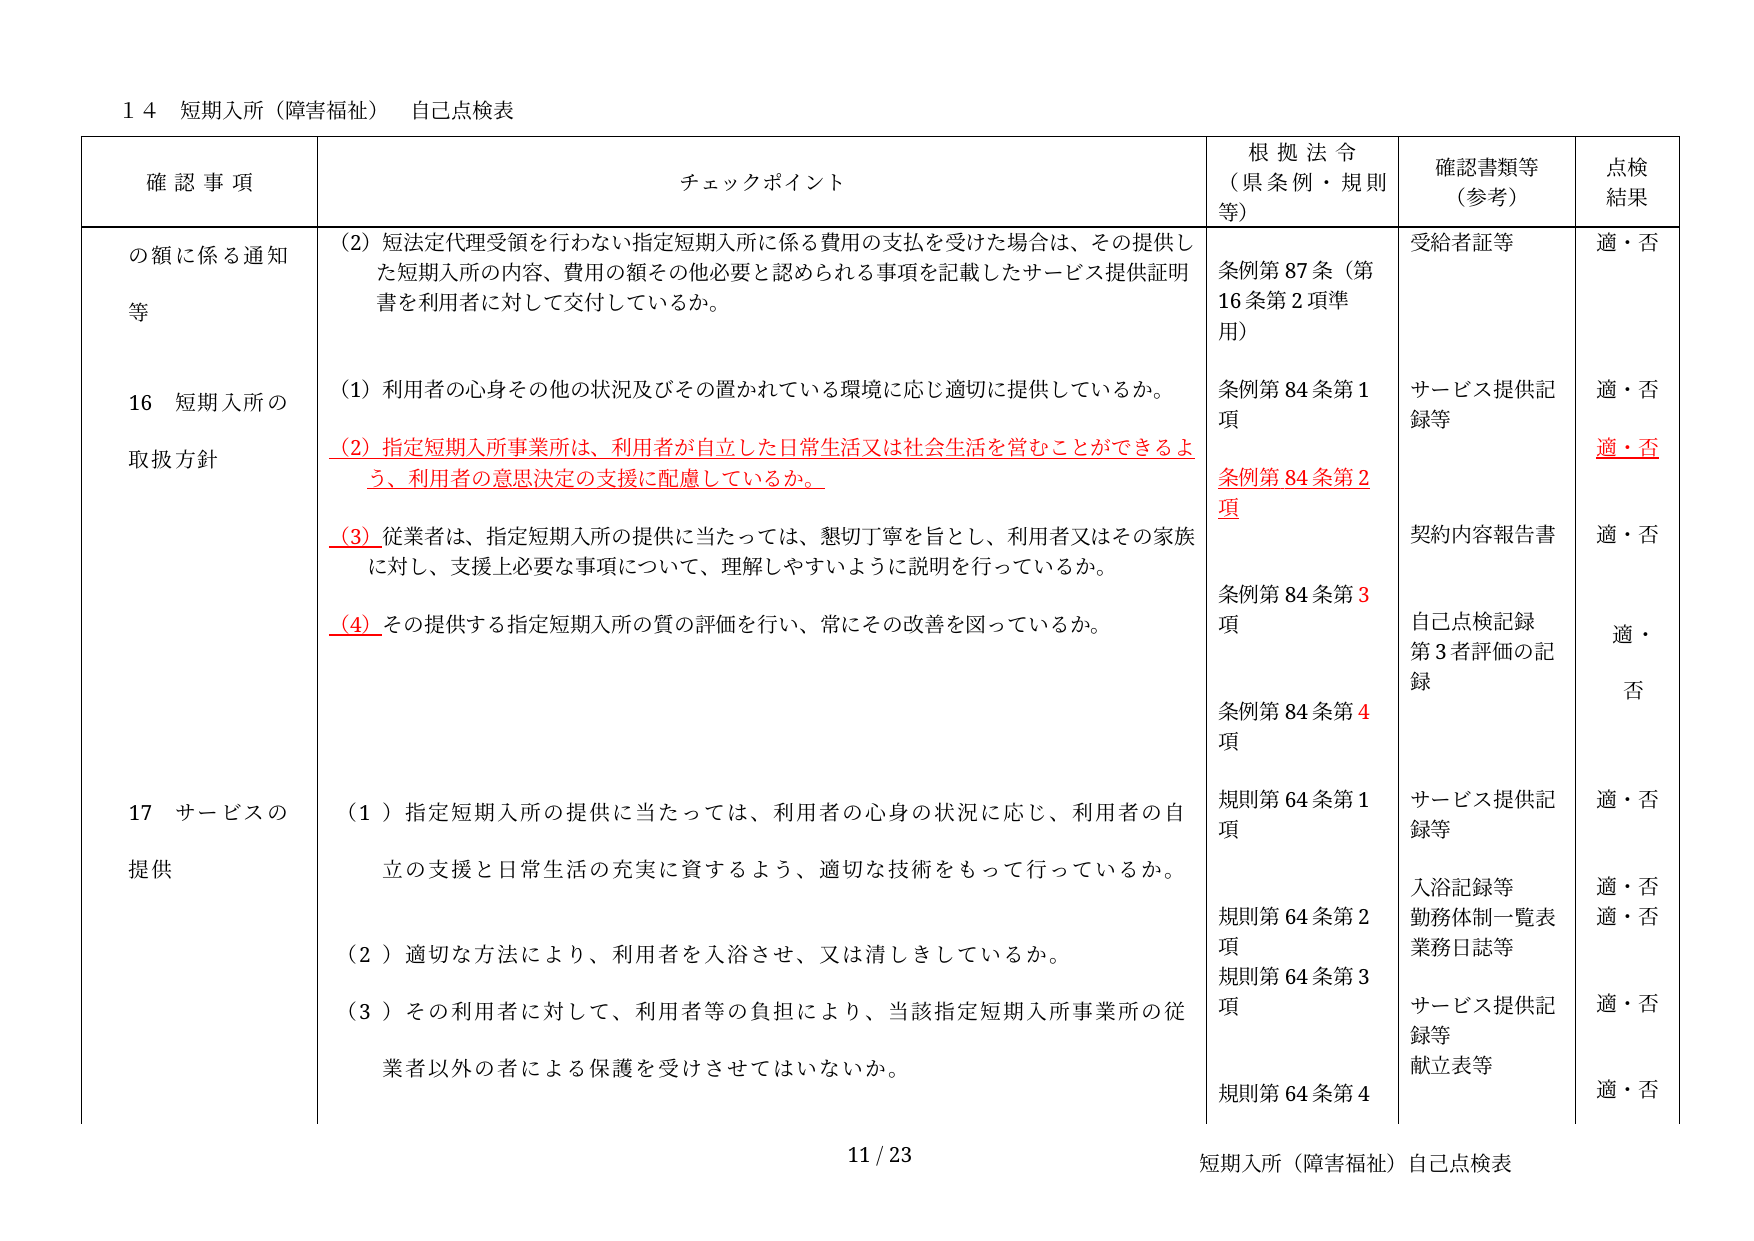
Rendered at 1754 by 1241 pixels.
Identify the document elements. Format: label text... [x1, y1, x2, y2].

table_cell 適・否 適・否 適・否 適・否 適・否 [1576, 784, 1679, 1124]
table_header 根拠法令 （県条例・規則等） [1207, 137, 1398, 226]
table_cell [318, 784, 1206, 1124]
table_cell 適・否 適・否 適・否 適・否 [1576, 373, 1679, 784]
table_header チェックポイント [318, 137, 1206, 226]
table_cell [1207, 784, 1398, 1124]
table_cell 17 サービスの提供 [82, 784, 317, 1124]
table_cell 16 短期入所の取扱方針 [82, 373, 317, 784]
table_cell 請求書 領収書等 受給者証等 [1399, 228, 1575, 373]
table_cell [318, 228, 1206, 373]
table_cell （1）利用者の心身その他の状況及びその置かれている環境に応じ適切に提供しているか。 （2）指定短期入所事業所は、利用者が自立した日常生活又は社会生活を営むことができるよう、利用者の意思決定の支援に配慮しているか。 （3）従業者は、指定短期入所の提供に当たっては、懇切丁寧を旨とし、利用者又はその家族に対し、支援上必要な事項について、理解しやすいように説明を行っているか。 （4）その提供する指定短期入所の質の評価を行い、常にその改善を図っているか。 [318, 373, 1206, 784]
table_header 確認書類等 （参考） [1399, 137, 1575, 226]
table_cell 条例第84条第1項 条例第84条第2項 条例第84条第3項 条例第84条第4項 [1207, 373, 1398, 784]
table_cell 適・否 適・否 [1576, 228, 1679, 373]
table_cell サービス提供記録等 契約内容報告書 自己点検記録 第3者評価の記録 [1399, 373, 1575, 784]
table_cell 15 介護給付費の額に係る通知等 [82, 228, 317, 373]
table_header 確認事項 [82, 137, 317, 226]
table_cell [1399, 784, 1575, 1124]
table_cell 条例第87条（第16条第1項準用） 条例第87条（第16条第2項準用） [1207, 228, 1398, 373]
table_header 点検 結果 [1576, 137, 1679, 226]
